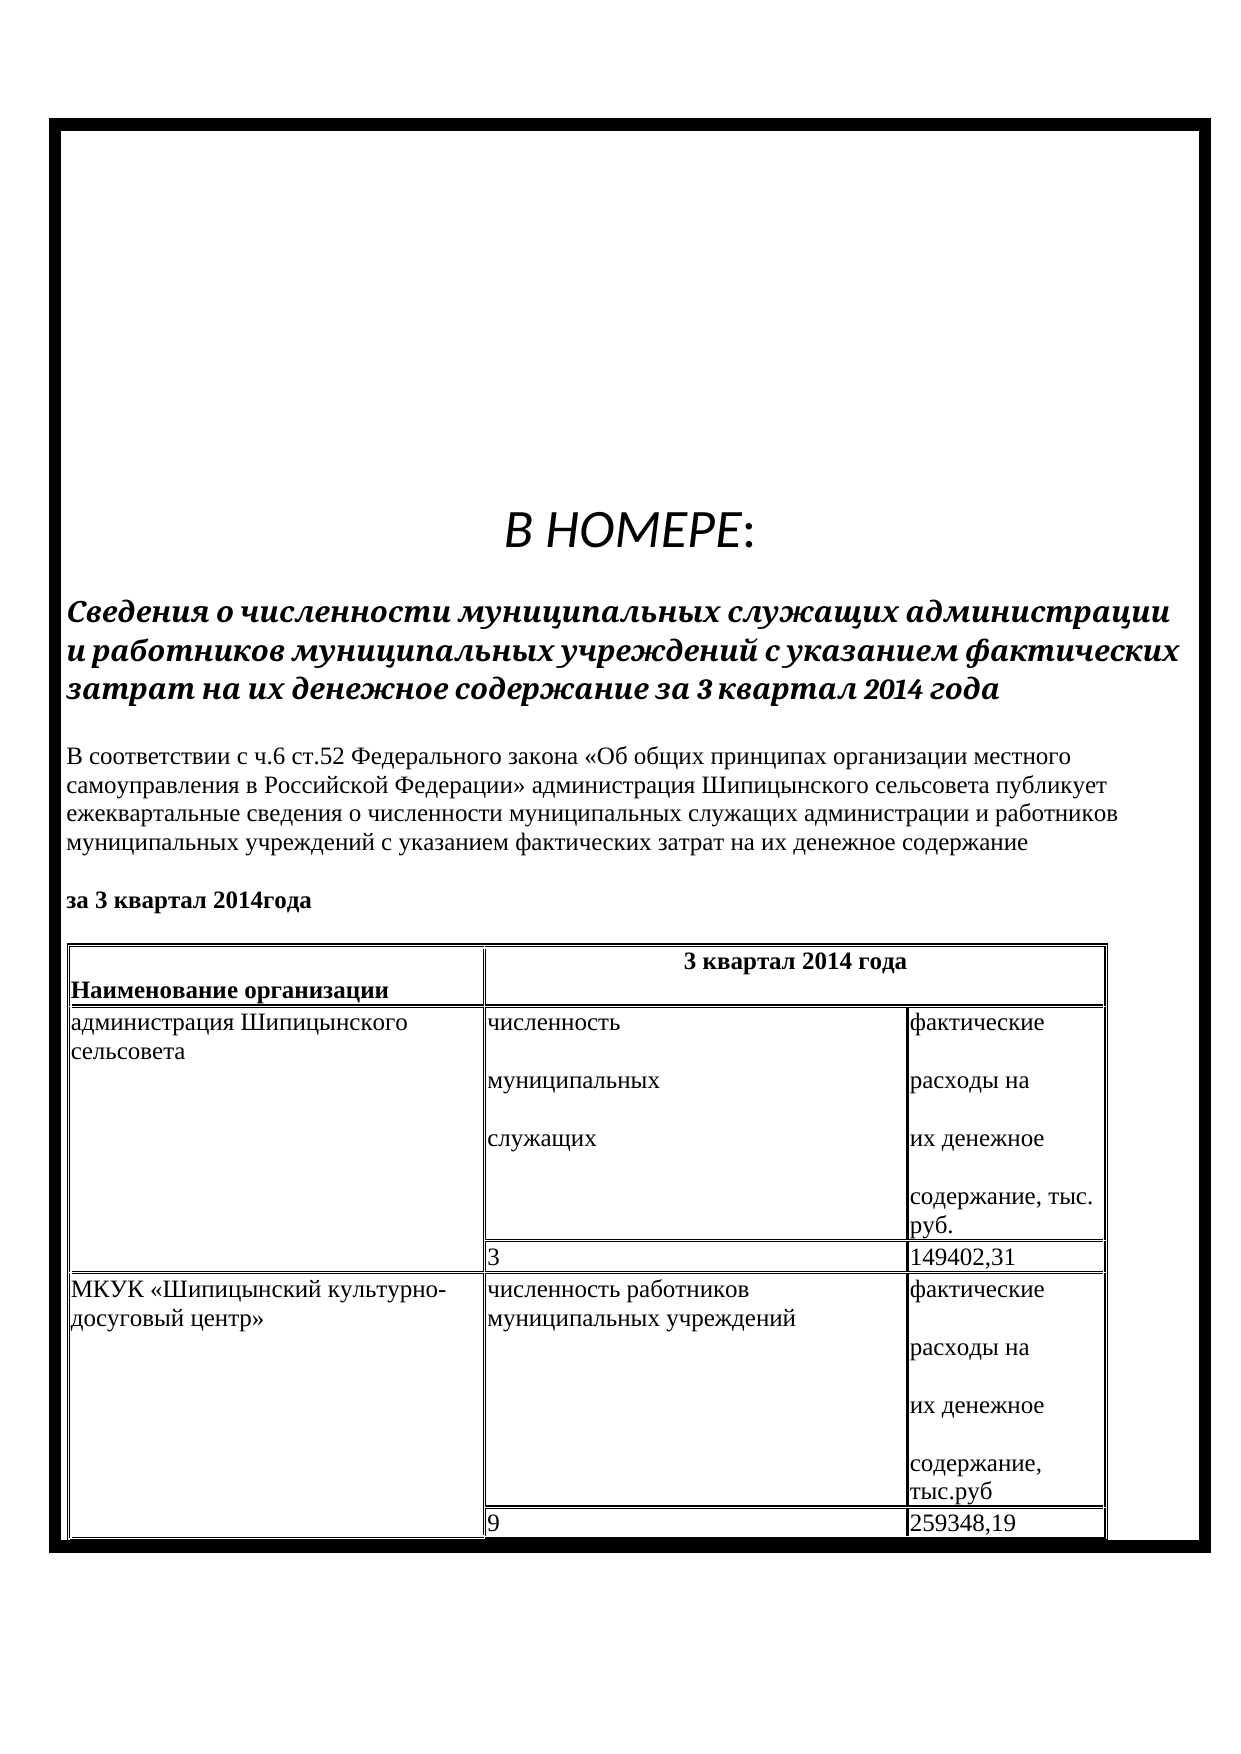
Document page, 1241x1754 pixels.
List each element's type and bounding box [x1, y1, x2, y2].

table_header [61, 131, 1199, 1540]
